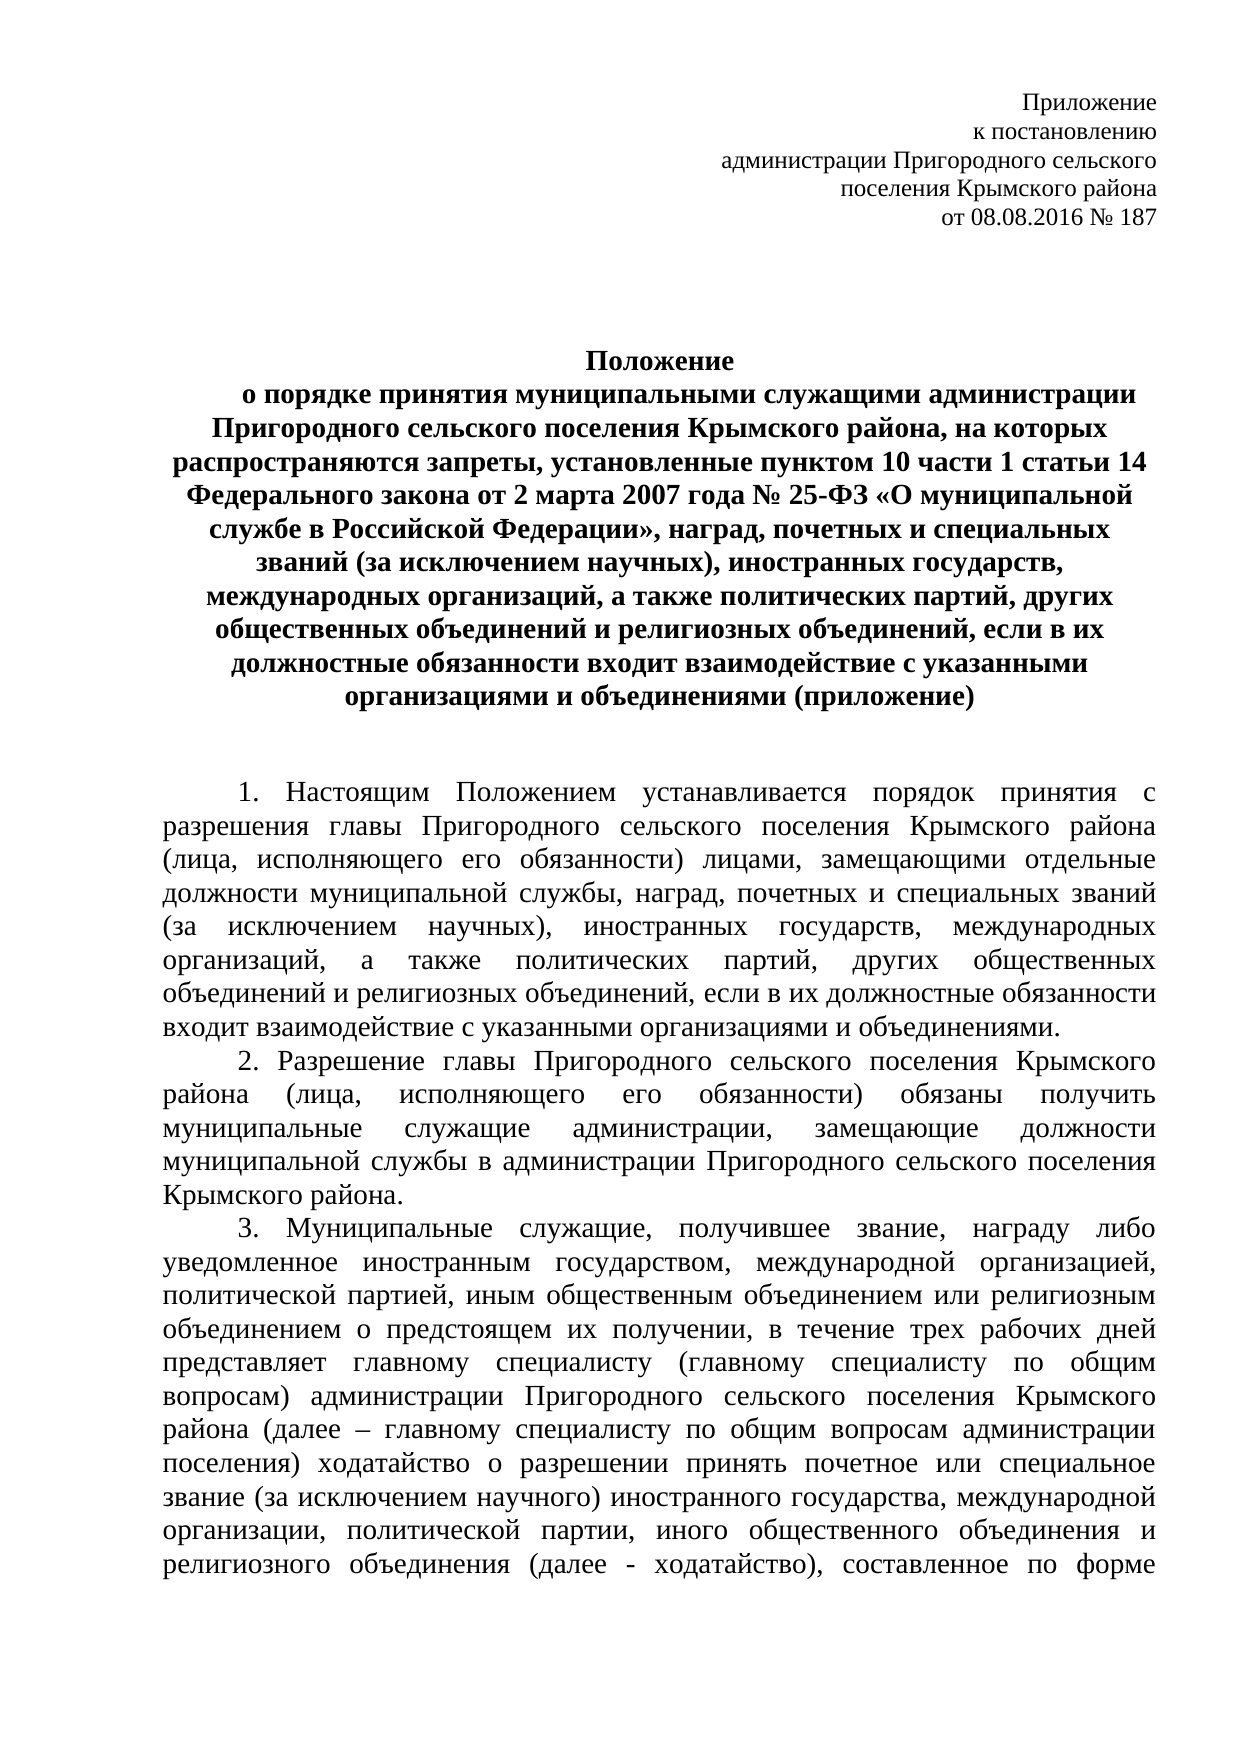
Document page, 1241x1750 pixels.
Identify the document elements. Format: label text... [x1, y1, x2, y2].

text 2. Разрешение главы Пригородного сельского поселения Крымского района (лица, исполняющего его обязанности) обязаны получить муниципальные служащие администрации, замещающие должности муниципальной службы в администрации Пригородного сельского поселения Крымского района. [162, 1043, 1157, 1210]
text поселения Крымского района [162, 173, 1157, 202]
text о порядке принятия муниципальными служащими администрации Пригородного сельского поселения Крымского района, на которых распространяются запреты, установленные пунктом 10 части 1 статьи 14 Федерального закона от 2 марта 2007 года № 25-ФЗ «О муниципальной службе в Российской Федерации», наград, почетных и специальных званий (за исключением научных), иностранных государств, международных организаций, а также политических партий, других общественных объединений и религиозных объединений, если в их должностные обязанности входит взаимодействие с указанными организациями и объединениями (приложение) [162, 377, 1157, 712]
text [162, 1210, 1157, 1579]
text администрации Пригородного сельского [162, 145, 1157, 173]
text 1. Настоящим Положением устанавливается порядок принятия с разрешения главы Пригородного сельского поселения Крымского района (лица, исполняющего его обязанности) лицами, замещающими отдельные должности муниципальной службы, наград, почетных и специальных званий (за исключением научных), иностранных государств, международных организаций, а также политических партий, других общественных объединений и религиозных объединений, если в их должностные обязанности входит взаимодействие с указанными организациями и объединениями. [162, 774, 1157, 1043]
text Положение [162, 343, 1157, 377]
text к постановлению [162, 116, 1157, 145]
text Приложение [162, 87, 1157, 116]
text от 08.08.2016 № 187 [162, 202, 1157, 231]
